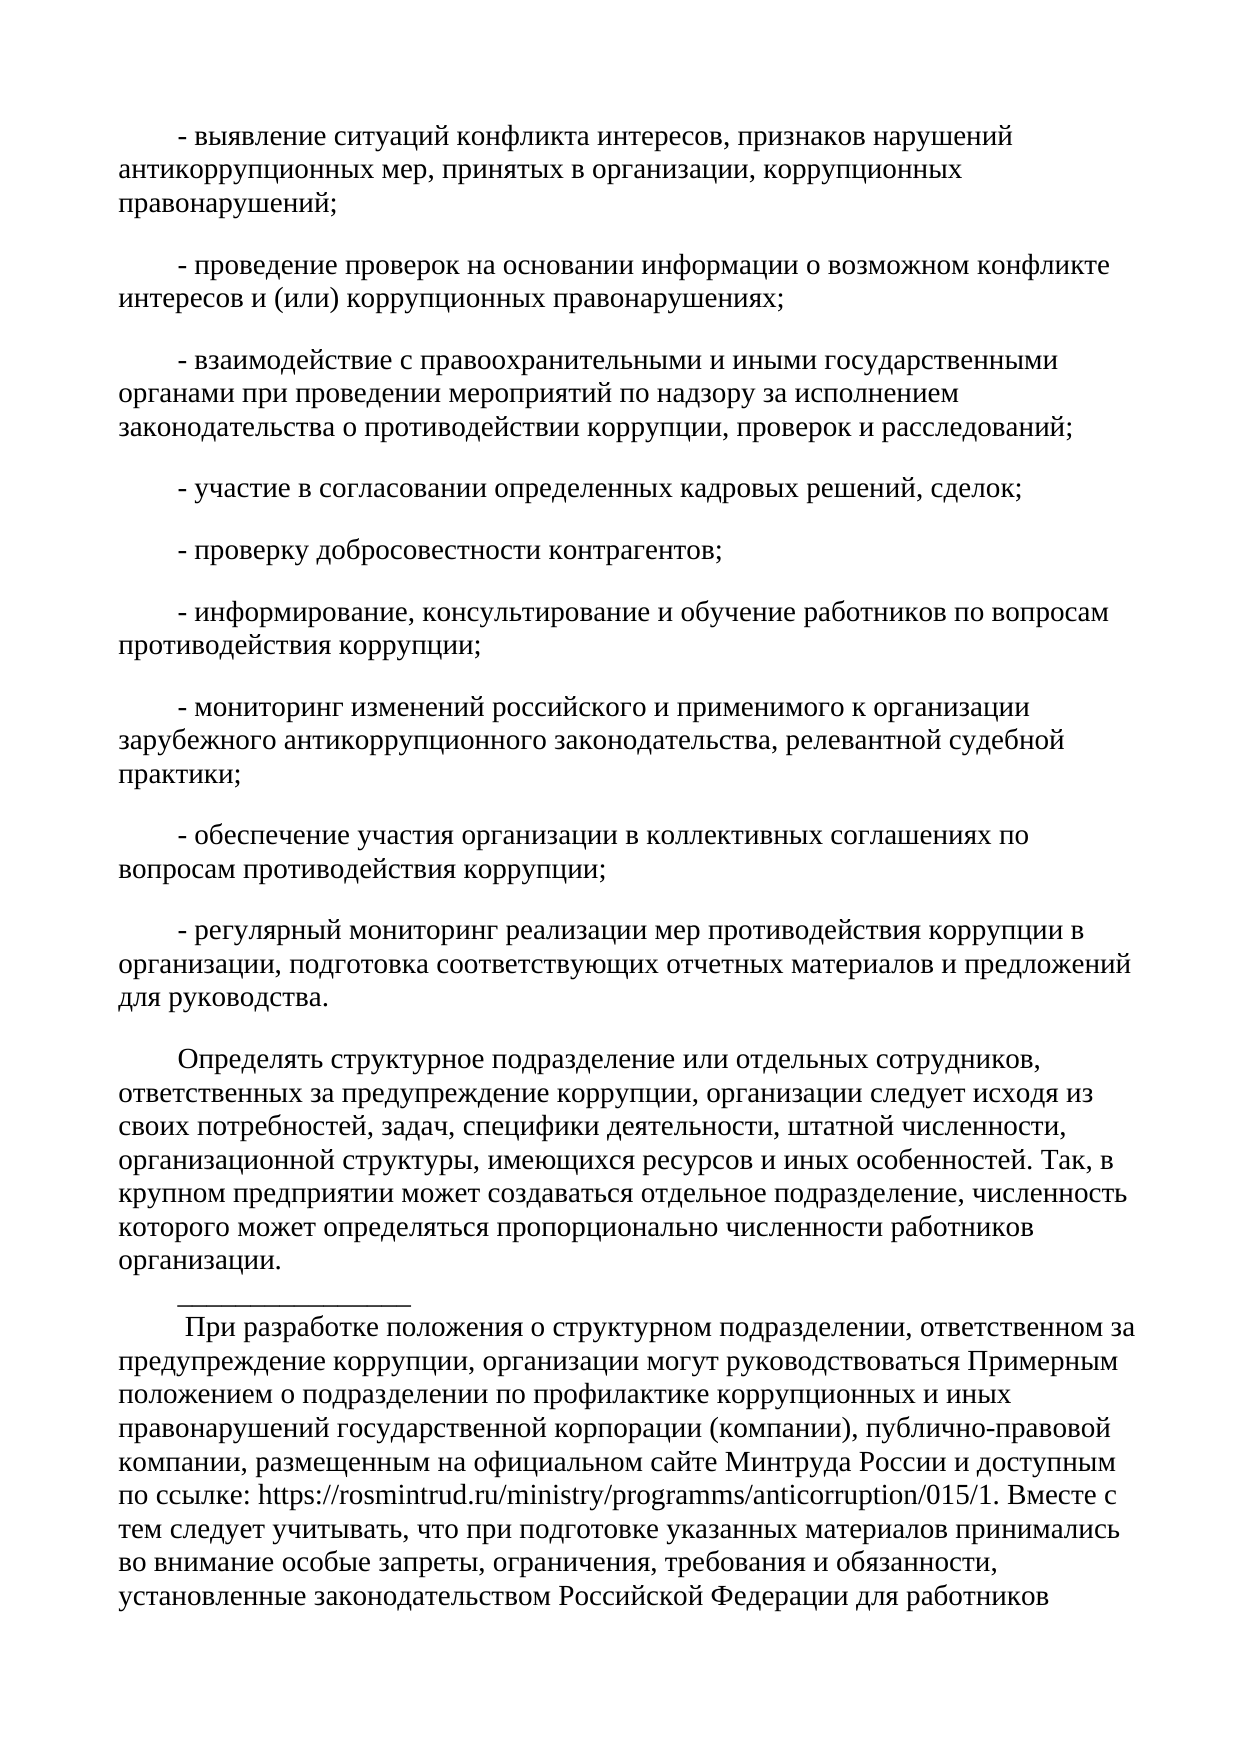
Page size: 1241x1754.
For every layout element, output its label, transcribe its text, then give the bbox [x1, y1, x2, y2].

text - проведение проверок на основании информации о возможном конфликте интересов и (или) коррупционных правонарушениях; [118, 247, 1152, 342]
text - участие в согласовании определенных кадровых решений, сделок; [118, 471, 1152, 532]
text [118, 1309, 1152, 1611]
text - проверку добросовестности контрагентов; [118, 532, 1152, 594]
text - мониторинг изменений российского и применимого к организации зарубежного антикоррупционного законодательства, релевантной судебной практики; [118, 689, 1152, 817]
text ________________ [118, 1276, 1152, 1309]
text - регулярный мониторинг реализации мер противодействия коррупции в организации, подготовка соответствующих отчетных материалов и предложений для руководства. [118, 912, 1152, 1041]
text - выявление ситуаций конфликта интересов, признаков нарушений антикоррупционных мер, принятых в организации, коррупционных правонарушений; [118, 118, 1152, 247]
text - взаимодействие с правоохранительными и иными государственными органами при проведении мероприятий по надзору за исполнением законодательства о противодействии коррупции, проверок и расследований; [118, 342, 1152, 471]
text - информирование, консультирование и обучение работников по вопросам противодействия коррупции; [118, 594, 1152, 689]
text Определять структурное подразделение или отдельных сотрудников, ответственных за предупреждение коррупции, организации следует исходя из своих потребностей, задач, специфики деятельности, штатной численности, организационной структуры, имеющихся ресурсов и иных особенностей. Так, в крупном предприятии может создаваться отдельное подразделение, численность которого может определяться пропорционально численности работников организации. [118, 1041, 1152, 1276]
text - обеспечение участия организации в коллективных соглашениях по вопросам противодействия коррупции; [118, 817, 1152, 912]
